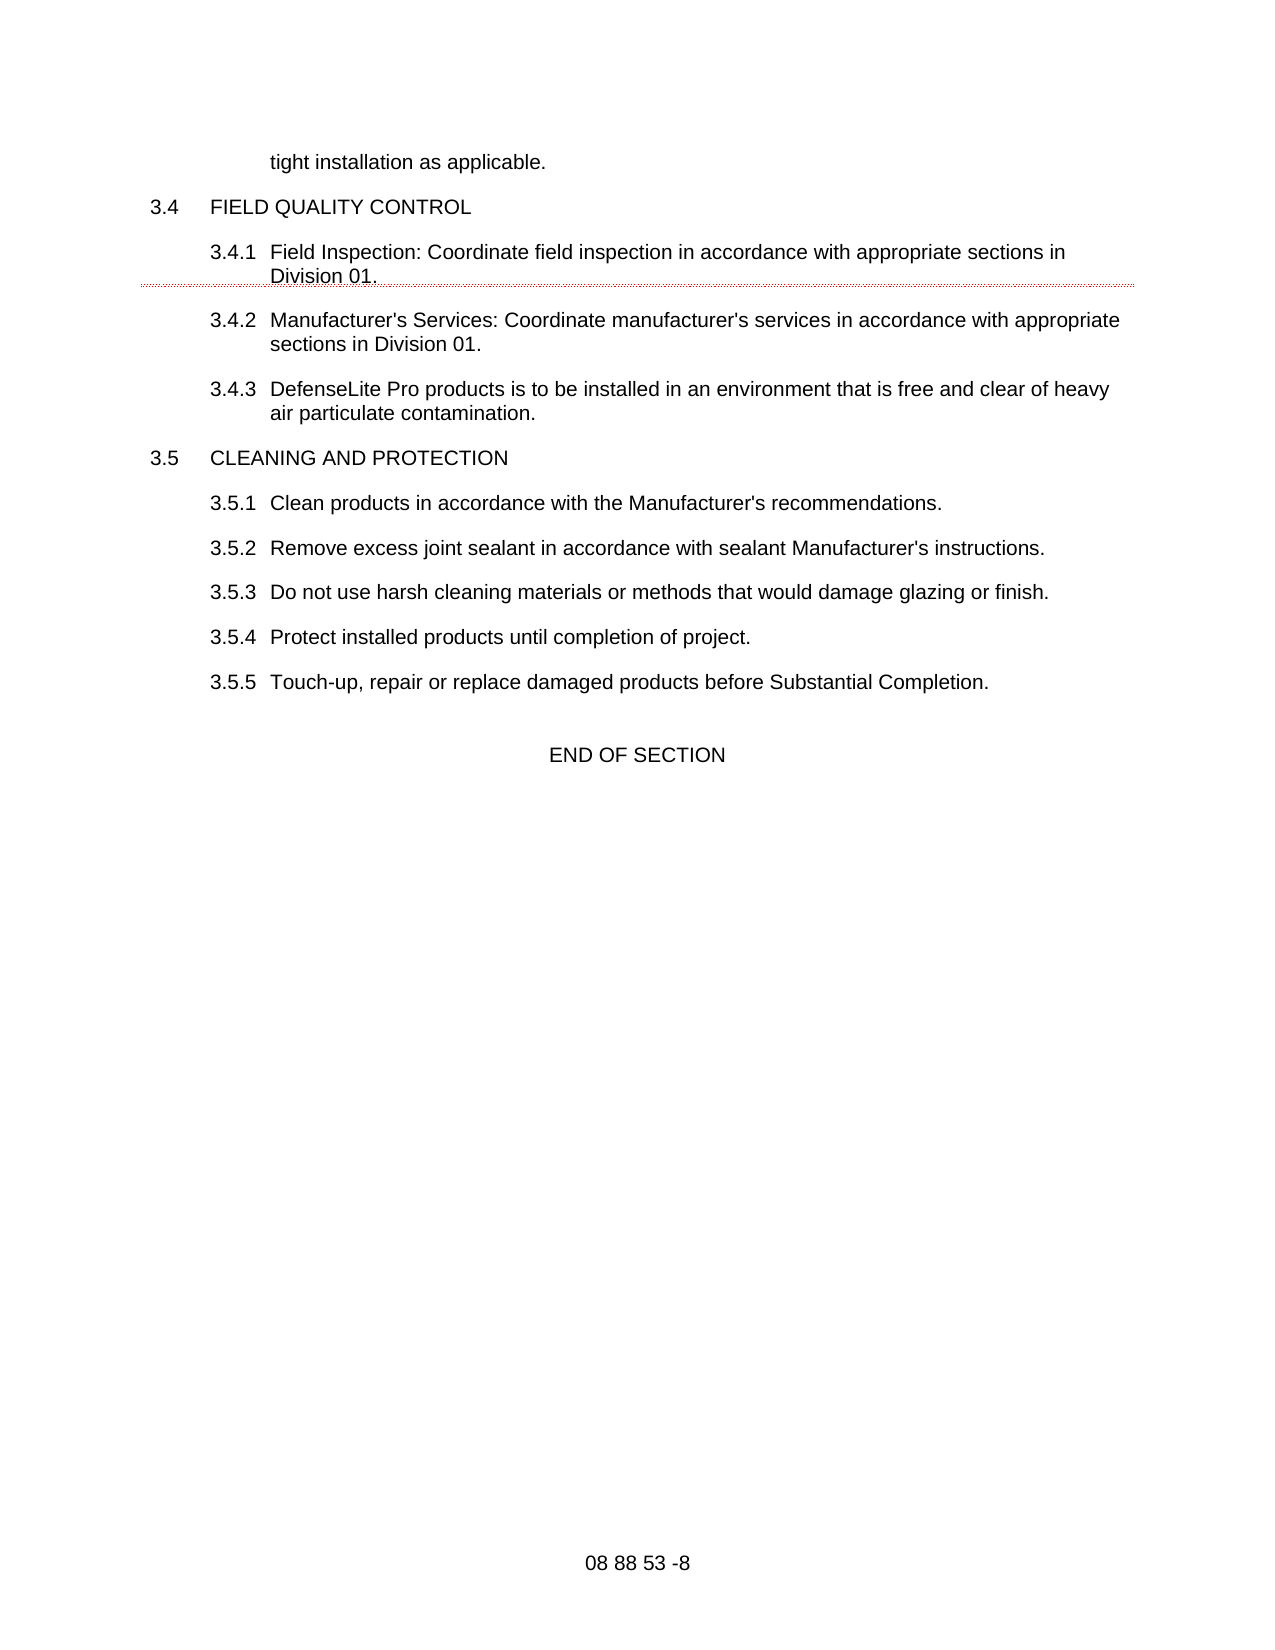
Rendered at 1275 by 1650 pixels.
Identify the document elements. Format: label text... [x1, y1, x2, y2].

list Field Inspection: Coordinate field inspection in accordance with appropriate sections in Division 01. [210, 239, 1125, 287]
list Touch-up, repair or replace damaged products before Substantial Completion. [210, 670, 1125, 694]
text END OF SECTION [150, 743, 1125, 767]
list CLEANING AND PROTECTION [150, 446, 1125, 470]
list Clean products in accordance with the Manufacturer's recommendations. [210, 491, 1125, 514]
list Protect installed products until completion of project. [210, 625, 1125, 649]
list DefenseLite Pro products is to be installed in an environment that is free and clear of heavy air particulate contamination. [210, 377, 1125, 425]
list Manufacturer's Services: Coordinate manufacturer's services in accordance with appropriate sections in Division 01. [210, 308, 1125, 356]
list Remove excess joint sealant in accordance with sealant Manufacturer's instructions. [210, 535, 1125, 559]
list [210, 150, 1125, 174]
list Do not use harsh cleaning materials or methods that would damage glazing or finish. [210, 580, 1125, 604]
list FIELD QUALITY CONTROL [150, 195, 1125, 219]
